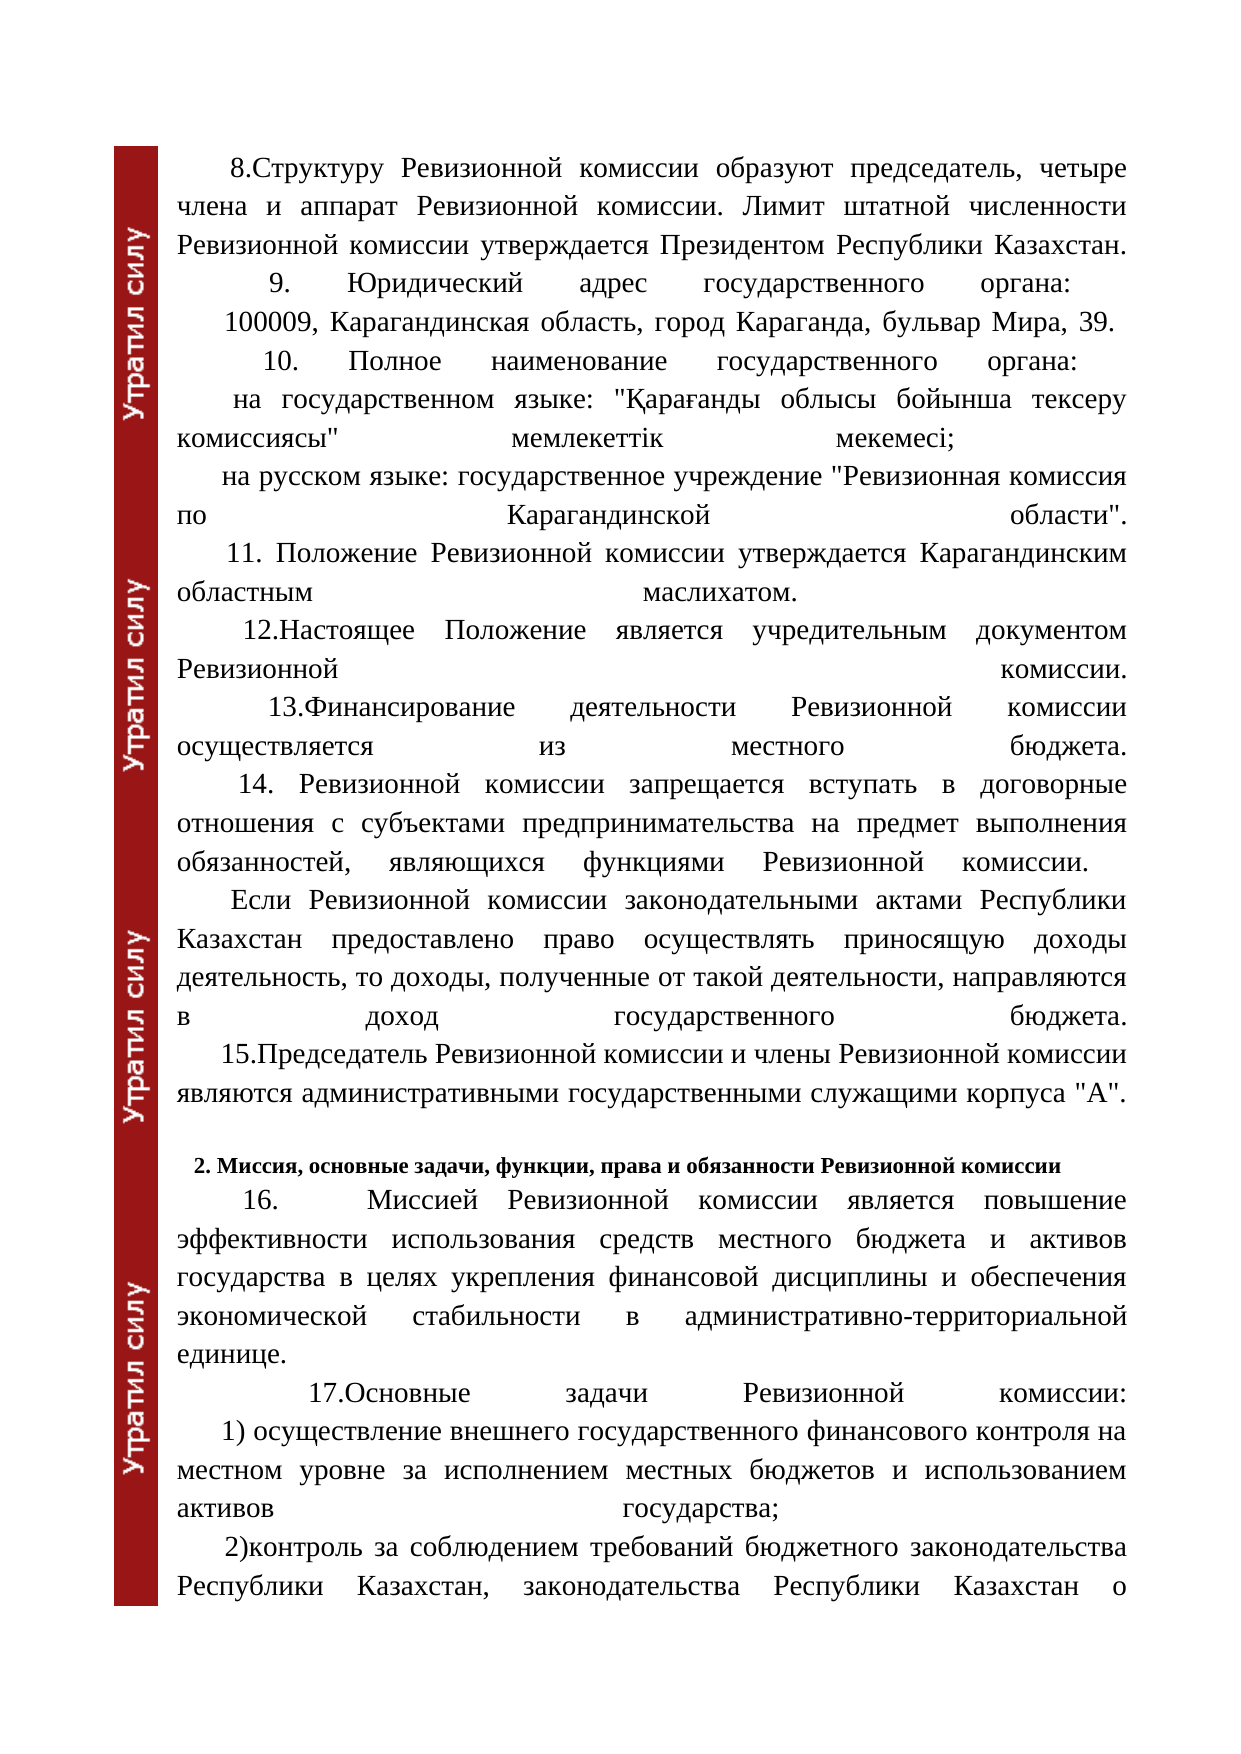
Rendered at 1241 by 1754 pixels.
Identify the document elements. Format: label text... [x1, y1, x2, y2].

picture [114, 1601, 158, 1606]
picture [114, 1178, 158, 1182]
text 2. Миссия, основные задачи, функции, права и обязанности Ревизионной комиссии [112, 1152, 1128, 1178]
picture [114, 1147, 158, 1152]
picture [114, 146, 158, 150]
